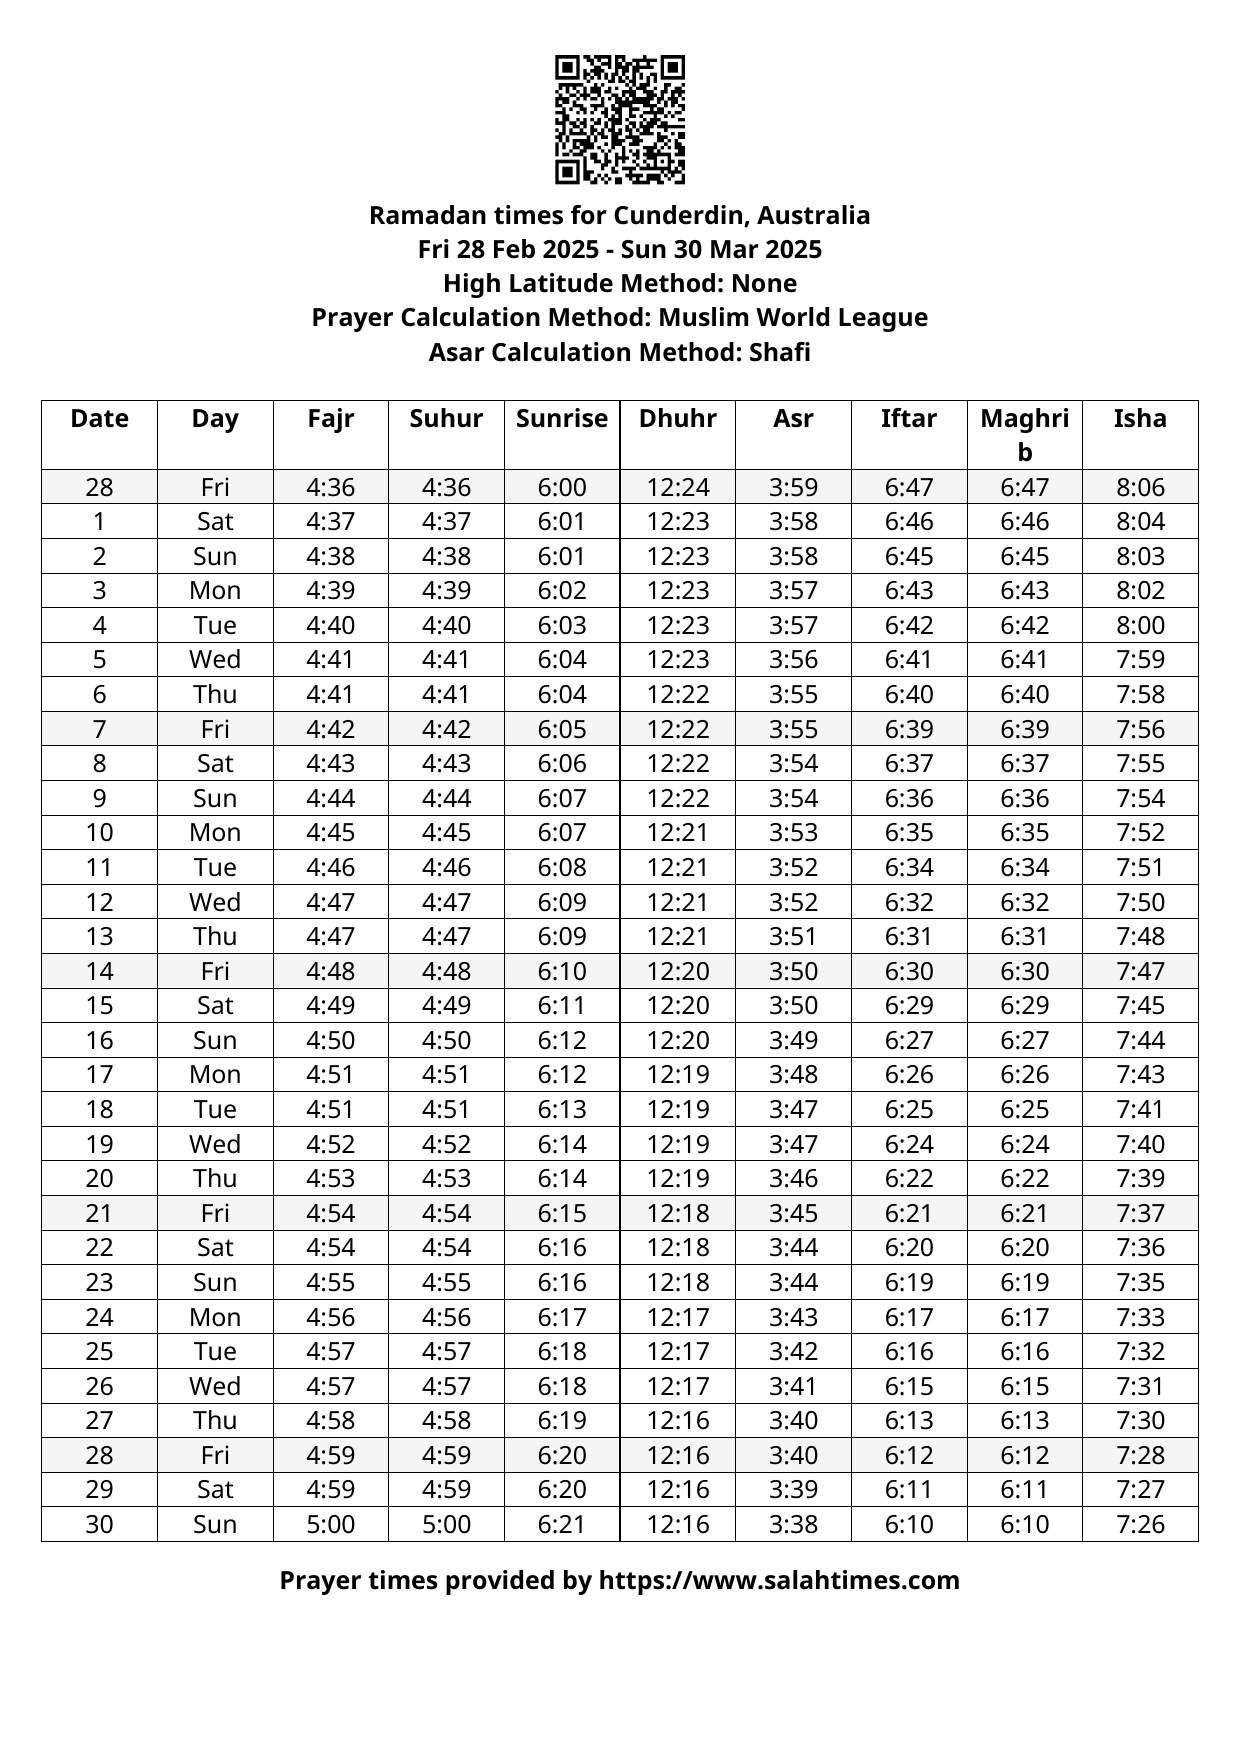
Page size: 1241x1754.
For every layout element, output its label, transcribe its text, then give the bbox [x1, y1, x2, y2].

table_cell 1 [42, 504, 157, 538]
table_cell 4:42 [274, 712, 388, 745]
table_cell 6:21 [505, 1507, 619, 1541]
table_cell 6:16 [505, 1265, 619, 1299]
table_cell 4:44 [389, 781, 504, 814]
table_cell 6:47 [852, 470, 967, 503]
table_cell 7:48 [1083, 919, 1198, 953]
table_cell 7:36 [1083, 1231, 1198, 1264]
table_cell 6:17 [968, 1300, 1082, 1333]
table_cell 3:44 [736, 1231, 851, 1264]
table_cell 12:17 [621, 1334, 735, 1368]
table_cell Mon [158, 816, 273, 849]
table_cell 6:06 [505, 746, 619, 780]
table_cell 7 [42, 712, 157, 745]
table_cell 3:45 [736, 1196, 851, 1229]
table_cell 3:56 [736, 643, 851, 676]
table_cell 10 [42, 816, 157, 849]
table_cell 22 [42, 1231, 157, 1264]
table_cell 7:54 [1083, 781, 1198, 814]
table_cell 15 [42, 989, 157, 1022]
table_cell 6:25 [968, 1092, 1082, 1126]
table_cell 12:18 [621, 1231, 735, 1264]
table_cell 3:43 [736, 1300, 851, 1333]
table_cell 12:23 [621, 643, 735, 676]
table_cell Tue [158, 850, 273, 884]
table_cell 12:16 [621, 1438, 735, 1472]
table_cell 12:16 [621, 1507, 735, 1541]
table_cell 4:57 [274, 1369, 388, 1402]
table_cell 4:51 [389, 1092, 504, 1126]
table_cell 4:40 [274, 608, 388, 642]
table_cell 3:54 [736, 781, 851, 814]
table_cell 7:31 [1083, 1369, 1198, 1402]
table_cell 3:47 [736, 1092, 851, 1126]
table_cell Mon [158, 574, 273, 607]
table_cell 8:00 [1083, 608, 1198, 642]
table_cell 6:13 [852, 1404, 967, 1437]
table_cell 23 [42, 1265, 157, 1299]
table_cell Sun [158, 1507, 273, 1541]
table_cell 7:55 [1083, 746, 1198, 780]
table_cell 6:31 [852, 919, 967, 953]
table_cell 12:18 [621, 1265, 735, 1299]
table_cell 4:43 [274, 746, 388, 780]
table_cell 12:23 [621, 504, 735, 538]
table_cell 6:15 [968, 1369, 1082, 1402]
table_cell 26 [42, 1369, 157, 1402]
table_cell 6:31 [968, 919, 1082, 953]
table_cell 6:35 [968, 816, 1082, 849]
table_cell 6:36 [968, 781, 1082, 814]
table_cell 6:15 [505, 1196, 619, 1229]
table_cell 3:58 [736, 504, 851, 538]
table_cell 4:49 [389, 989, 504, 1022]
table_cell 6:10 [505, 954, 619, 987]
table_cell 4:38 [274, 539, 388, 572]
table_cell 6:39 [852, 712, 967, 745]
table_cell 12:23 [621, 539, 735, 572]
table_cell 6:24 [968, 1127, 1082, 1160]
table_cell 5:00 [389, 1507, 504, 1541]
table_cell 12:21 [621, 816, 735, 849]
table_cell 6:19 [852, 1265, 967, 1299]
table_cell Thu [158, 1161, 273, 1195]
table_cell 4:46 [389, 850, 504, 884]
table_cell 5:00 [274, 1507, 388, 1541]
table_cell 12:22 [621, 677, 735, 711]
table_cell Fri [158, 1438, 273, 1472]
table_cell 3:44 [736, 1265, 851, 1299]
table_cell 6:34 [852, 850, 967, 884]
table_cell 6:14 [505, 1161, 619, 1195]
table_cell 6:10 [852, 1507, 967, 1541]
table_cell 6:01 [505, 539, 619, 572]
table_cell 7:44 [1083, 1023, 1198, 1057]
table_cell 6:43 [968, 574, 1082, 607]
table_cell Sun [158, 1265, 273, 1299]
table_cell 6:45 [852, 539, 967, 572]
table_cell 4:39 [389, 574, 504, 607]
table_cell 6:16 [968, 1334, 1082, 1368]
table_cell 12:23 [621, 574, 735, 607]
table_cell 12:19 [621, 1127, 735, 1160]
table_cell Tue [158, 1334, 273, 1368]
table_cell 3:42 [736, 1334, 851, 1368]
table_header Day [158, 401, 273, 469]
table_cell 6:17 [852, 1300, 967, 1333]
table_cell 4:54 [389, 1231, 504, 1264]
table_cell 6:15 [852, 1369, 967, 1402]
table_cell 6:39 [968, 712, 1082, 745]
table_cell 6:26 [968, 1058, 1082, 1091]
table_cell 6:19 [968, 1265, 1082, 1299]
table_header Fajr [274, 401, 388, 469]
table_cell 3:40 [736, 1404, 851, 1437]
table_cell 4:57 [389, 1369, 504, 1402]
table_cell 4:41 [274, 677, 388, 711]
table_cell 6:18 [505, 1334, 619, 1368]
table_cell 7:35 [1083, 1265, 1198, 1299]
table_cell Sat [158, 746, 273, 780]
table_cell 4:41 [274, 643, 388, 676]
table_cell 4:36 [274, 470, 388, 503]
text Ramadan times for Cunderdin, Australia [42, 198, 1198, 232]
table_cell 3:49 [736, 1023, 851, 1057]
table_cell 4:51 [274, 1092, 388, 1126]
table_cell 12:20 [621, 989, 735, 1022]
text High Latitude Method: None [42, 266, 1198, 300]
table_cell 6:07 [505, 816, 619, 849]
table_header Iftar [852, 401, 967, 469]
table_cell 6:40 [968, 677, 1082, 711]
table_cell 6:19 [505, 1404, 619, 1437]
table_cell 12:20 [621, 954, 735, 987]
table_cell 8:04 [1083, 504, 1198, 538]
table_cell Thu [158, 1404, 273, 1437]
table_cell 6:37 [968, 746, 1082, 780]
table_cell 4:57 [274, 1334, 388, 1368]
table_cell 12:16 [621, 1473, 735, 1506]
table_cell 4:41 [389, 643, 504, 676]
table_cell 8:06 [1083, 470, 1198, 503]
table_cell 12:24 [621, 470, 735, 503]
table_cell 7:40 [1083, 1127, 1198, 1160]
table_cell 6:04 [505, 677, 619, 711]
table_cell 6:22 [852, 1161, 967, 1195]
table_cell 6:08 [505, 850, 619, 884]
table_cell 7:47 [1083, 954, 1198, 987]
table_cell 6:05 [505, 712, 619, 745]
table_cell Sat [158, 504, 273, 538]
table_cell 3:53 [736, 816, 851, 849]
table_cell 3:55 [736, 712, 851, 745]
table_cell 6:36 [852, 781, 967, 814]
table_cell Wed [158, 643, 273, 676]
table_cell 7:39 [1083, 1161, 1198, 1195]
table_cell 6:43 [852, 574, 967, 607]
table_cell 7:32 [1083, 1334, 1198, 1368]
table_cell 7:41 [1083, 1092, 1198, 1126]
table_cell 8:02 [1083, 574, 1198, 607]
table_cell 6:41 [968, 643, 1082, 676]
table_cell Sat [158, 1473, 273, 1506]
table_cell 6:27 [968, 1023, 1082, 1057]
text Asar Calculation Method: Shafi [42, 334, 1198, 368]
table_cell 7:50 [1083, 885, 1198, 918]
table_cell 9 [42, 781, 157, 814]
table_cell 6:11 [852, 1473, 967, 1506]
table_cell 3 [42, 574, 157, 607]
table_cell 6:12 [968, 1438, 1082, 1472]
table_cell 6:45 [968, 539, 1082, 572]
table_cell 3:55 [736, 677, 851, 711]
table_cell 12:19 [621, 1092, 735, 1126]
table_cell 12:23 [621, 608, 735, 642]
table_cell 3:59 [736, 470, 851, 503]
table_cell 6:26 [852, 1058, 967, 1091]
table_cell 13 [42, 919, 157, 953]
table_cell 6:20 [968, 1231, 1082, 1264]
table_cell 6:16 [505, 1231, 619, 1264]
table_cell 6:32 [968, 885, 1082, 918]
table_cell 28 [42, 470, 157, 503]
table_cell 6:27 [852, 1023, 967, 1057]
table_header Sunrise [505, 401, 619, 469]
table_cell 6:35 [852, 816, 967, 849]
table_cell 7:37 [1083, 1196, 1198, 1229]
table_cell 7:33 [1083, 1300, 1198, 1333]
table_cell 6:46 [852, 504, 967, 538]
table_cell 6:40 [852, 677, 967, 711]
table_cell 3:50 [736, 989, 851, 1022]
table_cell 4:54 [274, 1196, 388, 1229]
table_cell 6:41 [852, 643, 967, 676]
table_cell 4:57 [389, 1334, 504, 1368]
table_cell 12:19 [621, 1161, 735, 1195]
table_cell 4:52 [389, 1127, 504, 1160]
table_cell 4:56 [274, 1300, 388, 1333]
table_cell 12 [42, 885, 157, 918]
table_cell 4 [42, 608, 157, 642]
table_cell 7:52 [1083, 816, 1198, 849]
table_cell 6:21 [852, 1196, 967, 1229]
table_cell 6:18 [505, 1369, 619, 1402]
table_cell 4:58 [274, 1404, 388, 1437]
table_cell 3:52 [736, 850, 851, 884]
table_cell 2 [42, 539, 157, 572]
table_cell 4:53 [389, 1161, 504, 1195]
table_cell 17 [42, 1058, 157, 1091]
text Prayer times provided by https://www.salahtimes.com [42, 1563, 1198, 1597]
table_cell Thu [158, 919, 273, 953]
table_cell 6:20 [852, 1231, 967, 1264]
table_cell 4:42 [389, 712, 504, 745]
table_cell 3:41 [736, 1369, 851, 1402]
table_cell 3:48 [736, 1058, 851, 1091]
table_cell 12:18 [621, 1196, 735, 1229]
table_cell 6:00 [505, 470, 619, 503]
table_cell 4:43 [389, 746, 504, 780]
table_cell 3:46 [736, 1161, 851, 1195]
table_cell 5 [42, 643, 157, 676]
picture [542, 41, 699, 198]
table_cell 12:20 [621, 1023, 735, 1057]
table_cell Wed [158, 1369, 273, 1402]
table_cell 4:51 [389, 1058, 504, 1091]
table_cell 28 [42, 1438, 157, 1472]
table_cell 4:52 [274, 1127, 388, 1160]
table_cell 4:59 [274, 1473, 388, 1506]
table_cell Fri [158, 1196, 273, 1229]
table_cell 29 [42, 1473, 157, 1506]
table_cell 12:21 [621, 850, 735, 884]
table_cell 14 [42, 954, 157, 987]
table_cell 7:30 [1083, 1404, 1198, 1437]
table_cell 6:37 [852, 746, 967, 780]
table_cell 12:17 [621, 1369, 735, 1402]
table_cell 4:39 [274, 574, 388, 607]
table_cell 6:01 [505, 504, 619, 538]
table_cell 6:12 [852, 1438, 967, 1472]
table_cell 30 [42, 1507, 157, 1541]
table_cell 6:09 [505, 919, 619, 953]
table_cell 25 [42, 1334, 157, 1368]
table_cell Mon [158, 1058, 273, 1091]
table_cell 4:59 [389, 1473, 504, 1506]
table_cell 4:47 [389, 919, 504, 953]
table_cell 7:26 [1083, 1507, 1198, 1541]
table_cell 4:59 [274, 1438, 388, 1472]
table_cell 6:14 [505, 1127, 619, 1160]
table_cell 3:57 [736, 608, 851, 642]
table_cell 12:16 [621, 1404, 735, 1437]
table_cell 4:58 [389, 1404, 504, 1437]
table_cell 4:47 [274, 919, 388, 953]
table_cell 4:45 [389, 816, 504, 849]
table_cell 18 [42, 1092, 157, 1126]
table_cell 12:22 [621, 746, 735, 780]
table_cell 6:34 [968, 850, 1082, 884]
table_cell 4:50 [389, 1023, 504, 1057]
table_cell 6:13 [505, 1092, 619, 1126]
table_cell 6:24 [852, 1127, 967, 1160]
table_cell 6:29 [968, 989, 1082, 1022]
table_cell 6:20 [505, 1473, 619, 1506]
table_cell Wed [158, 885, 273, 918]
table_cell 4:54 [389, 1196, 504, 1229]
table_cell 6:09 [505, 885, 619, 918]
table_cell 6:20 [505, 1438, 619, 1472]
table_cell 3:58 [736, 539, 851, 572]
table_cell 12:21 [621, 885, 735, 918]
table_cell 4:48 [389, 954, 504, 987]
table_cell Sat [158, 989, 273, 1022]
table_header Asr [736, 401, 851, 469]
table_cell 3:54 [736, 746, 851, 780]
table_cell 6:30 [852, 954, 967, 987]
table_cell 19 [42, 1127, 157, 1160]
table_cell 24 [42, 1300, 157, 1333]
table_cell Wed [158, 1127, 273, 1160]
table_cell 6:11 [505, 989, 619, 1022]
table_cell 4:44 [274, 781, 388, 814]
table_cell 6:07 [505, 781, 619, 814]
table_cell 12:17 [621, 1300, 735, 1333]
table_header Isha [1083, 401, 1198, 469]
table_cell 6:21 [968, 1196, 1082, 1229]
table_cell 6:12 [505, 1058, 619, 1091]
table_cell 4:54 [274, 1231, 388, 1264]
table_cell 3:50 [736, 954, 851, 987]
table_cell 12:22 [621, 712, 735, 745]
table_cell Sat [158, 1231, 273, 1264]
table_cell 6 [42, 677, 157, 711]
table_cell 6:03 [505, 608, 619, 642]
table_cell 6:22 [968, 1161, 1082, 1195]
table_cell 4:45 [274, 816, 388, 849]
table_cell 3:39 [736, 1473, 851, 1506]
table_cell 7:56 [1083, 712, 1198, 745]
table_cell 7:51 [1083, 850, 1198, 884]
table_cell 7:27 [1083, 1473, 1198, 1506]
table_cell 6:12 [505, 1023, 619, 1057]
table_cell Fri [158, 954, 273, 987]
table_header Dhuhr [621, 401, 735, 469]
table_cell 6:16 [852, 1334, 967, 1368]
table_cell 6:42 [968, 608, 1082, 642]
table_cell 4:36 [389, 470, 504, 503]
table_cell 6:29 [852, 989, 967, 1022]
table_cell 3:57 [736, 574, 851, 607]
table_cell 7:28 [1083, 1438, 1198, 1472]
table_cell Mon [158, 1300, 273, 1333]
table_cell 4:56 [389, 1300, 504, 1333]
table_cell 6:32 [852, 885, 967, 918]
table_cell 4:55 [274, 1265, 388, 1299]
table_header Date [42, 401, 157, 469]
table_cell Sun [158, 1023, 273, 1057]
table_cell 12:22 [621, 781, 735, 814]
table_cell 6:25 [852, 1092, 967, 1126]
table_cell 4:40 [389, 608, 504, 642]
table_cell 4:53 [274, 1161, 388, 1195]
table_cell 12:21 [621, 919, 735, 953]
text Fri 28 Feb 2025 - Sun 30 Mar 2025 [42, 232, 1198, 266]
table_cell 4:38 [389, 539, 504, 572]
table_cell 3:38 [736, 1507, 851, 1541]
table_cell 4:59 [389, 1438, 504, 1472]
table_cell 6:46 [968, 504, 1082, 538]
table_cell 7:59 [1083, 643, 1198, 676]
table_header Maghrib [968, 401, 1082, 469]
table_cell 4:55 [389, 1265, 504, 1299]
table_cell 4:37 [389, 504, 504, 538]
table_cell 6:13 [968, 1404, 1082, 1437]
table_cell 6:42 [852, 608, 967, 642]
table_cell 6:47 [968, 470, 1082, 503]
table_cell 6:10 [968, 1507, 1082, 1541]
table_cell 7:43 [1083, 1058, 1198, 1091]
table_cell 4:49 [274, 989, 388, 1022]
table_cell 3:47 [736, 1127, 851, 1160]
table_cell 6:02 [505, 574, 619, 607]
table_cell 6:30 [968, 954, 1082, 987]
table_cell 27 [42, 1404, 157, 1437]
table_cell 4:46 [274, 850, 388, 884]
table_cell 4:51 [274, 1058, 388, 1091]
table_cell 12:19 [621, 1058, 735, 1091]
table_cell 6:17 [505, 1300, 619, 1333]
table_cell 7:58 [1083, 677, 1198, 711]
table_cell 8:03 [1083, 539, 1198, 572]
table_cell 4:37 [274, 504, 388, 538]
table_cell 3:40 [736, 1438, 851, 1472]
table_cell 6:11 [968, 1473, 1082, 1506]
table_cell Fri [158, 470, 273, 503]
table_cell Sun [158, 781, 273, 814]
table_cell Tue [158, 1092, 273, 1126]
table_cell 4:50 [274, 1023, 388, 1057]
table_cell 8 [42, 746, 157, 780]
table_cell 3:52 [736, 885, 851, 918]
table_cell Fri [158, 712, 273, 745]
table_cell 11 [42, 850, 157, 884]
table_cell 4:47 [274, 885, 388, 918]
table_header Suhur [389, 401, 504, 469]
table_cell Thu [158, 677, 273, 711]
table_cell 6:04 [505, 643, 619, 676]
table_cell 4:48 [274, 954, 388, 987]
table_cell Sun [158, 539, 273, 572]
table_cell Tue [158, 608, 273, 642]
text Prayer Calculation Method: Muslim World League [42, 300, 1198, 334]
table_cell 3:51 [736, 919, 851, 953]
table_cell 21 [42, 1196, 157, 1229]
table_cell 7:45 [1083, 989, 1198, 1022]
table_cell 4:41 [389, 677, 504, 711]
table_cell 20 [42, 1161, 157, 1195]
table_cell 4:47 [389, 885, 504, 918]
table_cell 16 [42, 1023, 157, 1057]
